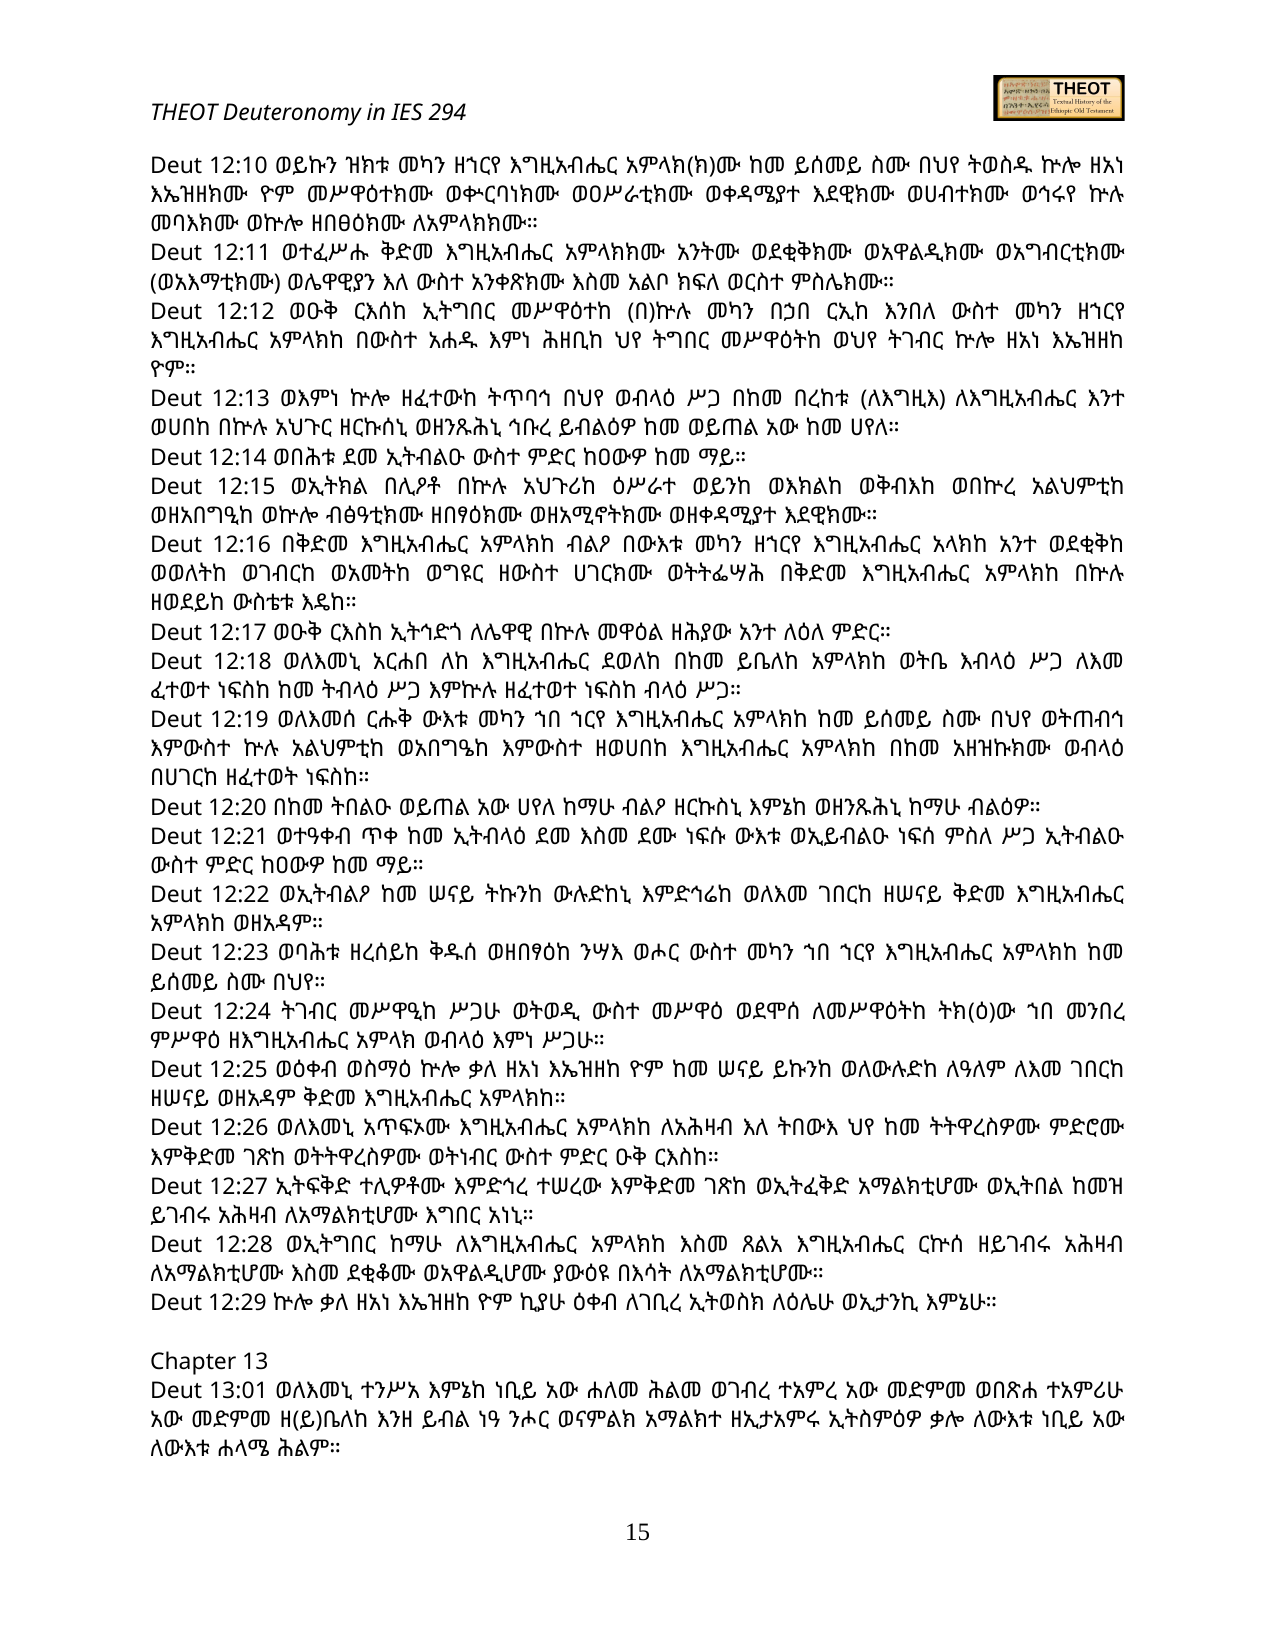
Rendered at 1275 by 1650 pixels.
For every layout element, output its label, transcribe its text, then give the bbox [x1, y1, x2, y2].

text Chapter 13 [150, 1346, 1125, 1375]
text Deut 12:14 ወበሕቱ ደመ ኢትብልዑ ውስተ ምድር ከዐውዎ ከመ ማይ። [150, 442, 1125, 471]
text Deut 12:18 ወለእመኒ አርሐበ ለከ እግዚአብሔር ደወለከ በከመ ይቤለከ አምላክከ ወትቤ እብላዕ ሥጋ ለእመ ፈተወተ ነፍስከ ከመ ትብላዕ ሥጋ እምኵሉ ዘፈተወተ ነፍስከ ብላዕ ሥጋ። [150, 646, 1125, 704]
text Deut 12:28 ወኢትግበር ከማሁ ለእግዚአብሔር አምላክከ እስመ ጸልአ እግዚአብሔር ርኵሰ ዘይገብሩ አሕዛብ ለአማልክቲሆሙ እስመ ደቂቆሙ ወአዋልዲሆሙ ያውዕዩ በእሳት ለአማልክቲሆሙ። [150, 1229, 1125, 1287]
text Deut 12:10 ወይኩን ዝክቱ መካን ዘኀርየ እግዚአብሔር አምላክ(ክ)ሙ ከመ ይሰመይ ስሙ በህየ ትወስዱ ኵሎ ዘአነ እኤዝዘክሙ ዮም መሥዋዕተክሙ ወቍርባነክሙ ወዐሥራቲክሙ ወቀዳሜያተ እደዊክሙ ወሀብተክሙ ወኅሩየ ኵሉ መባእክሙ ወኵሎ ዘበፀዕክሙ ለአምላክክሙ። [150, 150, 1125, 237]
text Deut 12:21 ወተዓቀብ ጥቀ ከመ ኢትብላዕ ደመ እስመ ደሙ ነፍሱ ውእቱ ወኢይብልዑ ነፍሰ ምስለ ሥጋ ኢትብልዑ ውስተ ምድር ከዐውዎ ከመ ማይ። [150, 821, 1125, 879]
text Deut 12:19 ወለእመሰ ርሑቅ ውእቱ መካን ኀበ ኀርየ እግዚአብሔር አምላክከ ከመ ይሰመይ ስሙ በህየ ወትጠብኅ እምውስተ ኵሉ አልህምቲከ ወአበግዔከ እምውስተ ዘወሀበከ እግዚአብሔር አምላክከ በከመ አዘዝኩክሙ ወብላዕ በሀገርከ ዘፈተወት ነፍስከ። [150, 704, 1125, 792]
text Deut 13:01 ወለእመኒ ተንሥአ እምኔከ ነቢይ አው ሐለመ ሕልመ ወገብረ ተአምረ አው መድምመ ወበጽሐ ተአምሪሁ አው መድምመ ዘ(ይ)ቤለከ እንዘ ይብል ነዓ ንሖር ወናምልክ አማልክተ ዘኢታአምሩ ኢትስምዕዎ ቃሎ ለውእቱ ነቢይ አው ለውእቱ ሐላሜ ሕልም። [150, 1375, 1125, 1462]
text Deut 12:23 ወባሕቱ ዘረሰይከ ቅዱሰ ወዘበፃዕከ ንሣእ ወሖር ውስተ መካን ኀበ ኀርየ እግዚአብሔር አምላክከ ከመ ይሰመይ ስሙ በህየ። [150, 937, 1125, 996]
text Deut 12:20 በከመ ትበልዑ ወይጠል አው ሀየለ ከማሁ ብልዖ ዘርኩስኒ እምኔከ ወዘንጹሕኒ ከማሁ ብልዕዎ። [150, 792, 1125, 821]
text Deut 12:15 ወኢትክል በሊዖቶ በኵሉ አህጉሪከ ዕሥራተ ወይንከ ወእክልከ ወቅብእከ ወበኵረ አልህምቲከ ወዘአበግዒከ ወኵሎ ብፅዓቲክሙ ዘበፃዕክሙ ወዘአሚኖትክሙ ወዘቀዳሚያተ እደዊክሙ። [150, 471, 1125, 529]
text Deut 12:27 ኢትፍቅድ ተሊዎቶሙ እምድኅረ ተሠረው እምቅድመ ገጽከ ወኢትፈቅድ አማልክቲሆሙ ወኢትበል ከመዝ ይገብሩ አሕዛብ ለአማልክቲሆሙ እግበር አነኒ። [150, 1171, 1125, 1229]
picture [993, 75, 1125, 121]
text Deut 12:17 ወዑቅ ርእስከ ኢትኅድጎ ለሌዋዊ በኵሉ መዋዕል ዘሕያው አንተ ለዕለ ምድር። [150, 617, 1125, 646]
text Deut 12:12 ወዑቅ ርእሰከ ኢትግበር መሥዋዕተከ (በ)ኵሉ መካን በኃበ ርኢከ እንበለ ውስተ መካን ዘኀርየ እግዚአብሔር አምላክከ በውስተ አሐዱ እምነ ሕዘቢከ ህየ ትግበር መሥዋዕትከ ወህየ ትገብር ኵሎ ዘአነ እኤዝዘከ ዮም። [150, 296, 1125, 383]
text Deut 12:13 ወእምነ ኵሎ ዘፈተውከ ትጥባኅ በህየ ወብላዕ ሥጋ በከመ በረከቱ (ለእግዚእ) ለእግዚአብሔር እንተ ወሀበከ በኵሉ አህጉር ዘርኩሰኒ ወዘንጹሕኒ ኅቡረ ይብልዕዎ ከመ ወይጠል አው ከመ ሀየለ። [150, 383, 1125, 442]
text Deut 12:24 ትገብር መሥዋዒከ ሥጋሁ ወትወዲ ውስተ መሥዋዕ ወደሞሰ ለመሥዋዕትከ ትክ(ዕ)ው ኀበ መንበረ ምሥዋዕ ዘእግዚአብሔር አምላክ ወብላዕ እምነ ሥጋሁ። [150, 996, 1125, 1054]
text Deut 12:29 ኵሎ ቃለ ዘአነ እኤዝዘከ ዮም ኪያሁ ዕቀብ ለገቢረ ኢትወስክ ለዕሌሁ ወኢታንኪ እምኔሁ። [150, 1287, 1125, 1317]
text Deut 12:26 ወለእመኒ አጥፍኦሙ እግዚአብሔር አምላክከ ለአሕዛብ እለ ትበውእ ህየ ከመ ትትዋረስዎሙ ምድሮሙ እምቅድመ ገጽከ ወትትዋረስዎሙ ወትነብር ውስተ ምድር ዑቅ ርእስከ። [150, 1112, 1125, 1171]
text Deut 12:22 ወኢትብልዖ ከመ ሠናይ ትኩንከ ውሉድከኒ እምድኅሬከ ወለእመ ገበርከ ዘሠናይ ቅድመ እግዚአብሔር አምላክከ ወዘአዳም። [150, 879, 1125, 937]
text Deut 12:25 ወዕቀብ ወስማዕ ኵሎ ቃለ ዘአነ እኤዝዘከ ዮም ከመ ሠናይ ይኩንከ ወለውሉድከ ለዓለም ለእመ ገበርከ ዘሠናይ ወዘአዳም ቅድመ እግዚአብሔር አምላክከ። [150, 1054, 1125, 1112]
text Deut 12:16 በቅድመ እግዚአብሔር አምላክከ ብልዖ በውእቱ መካን ዘኀርየ እግዚአብሔር አላክከ አንተ ወደቂቅከ ወወለትከ ወገብርከ ወአመትከ ወግዩር ዘውስተ ሀገርክሙ ወትትፌሣሕ በቅድመ እግዚአብሔር አምላክከ በኵሉ ዘወደይከ ውስቴቱ እዴከ። [150, 529, 1125, 617]
text Deut 12:11 ወተፈሥሑ ቅድመ እግዚአብሔር አምላክክሙ አንትሙ ወደቂቅክሙ ወአዋልዲክሙ ወአግብርቲክሙ (ወአእማቲክሙ) ወሌዋዊያን እለ ውስተ አንቀጽክሙ እስመ አልቦ ክፍለ ወርስተ ምስሌክሙ። [150, 237, 1125, 296]
